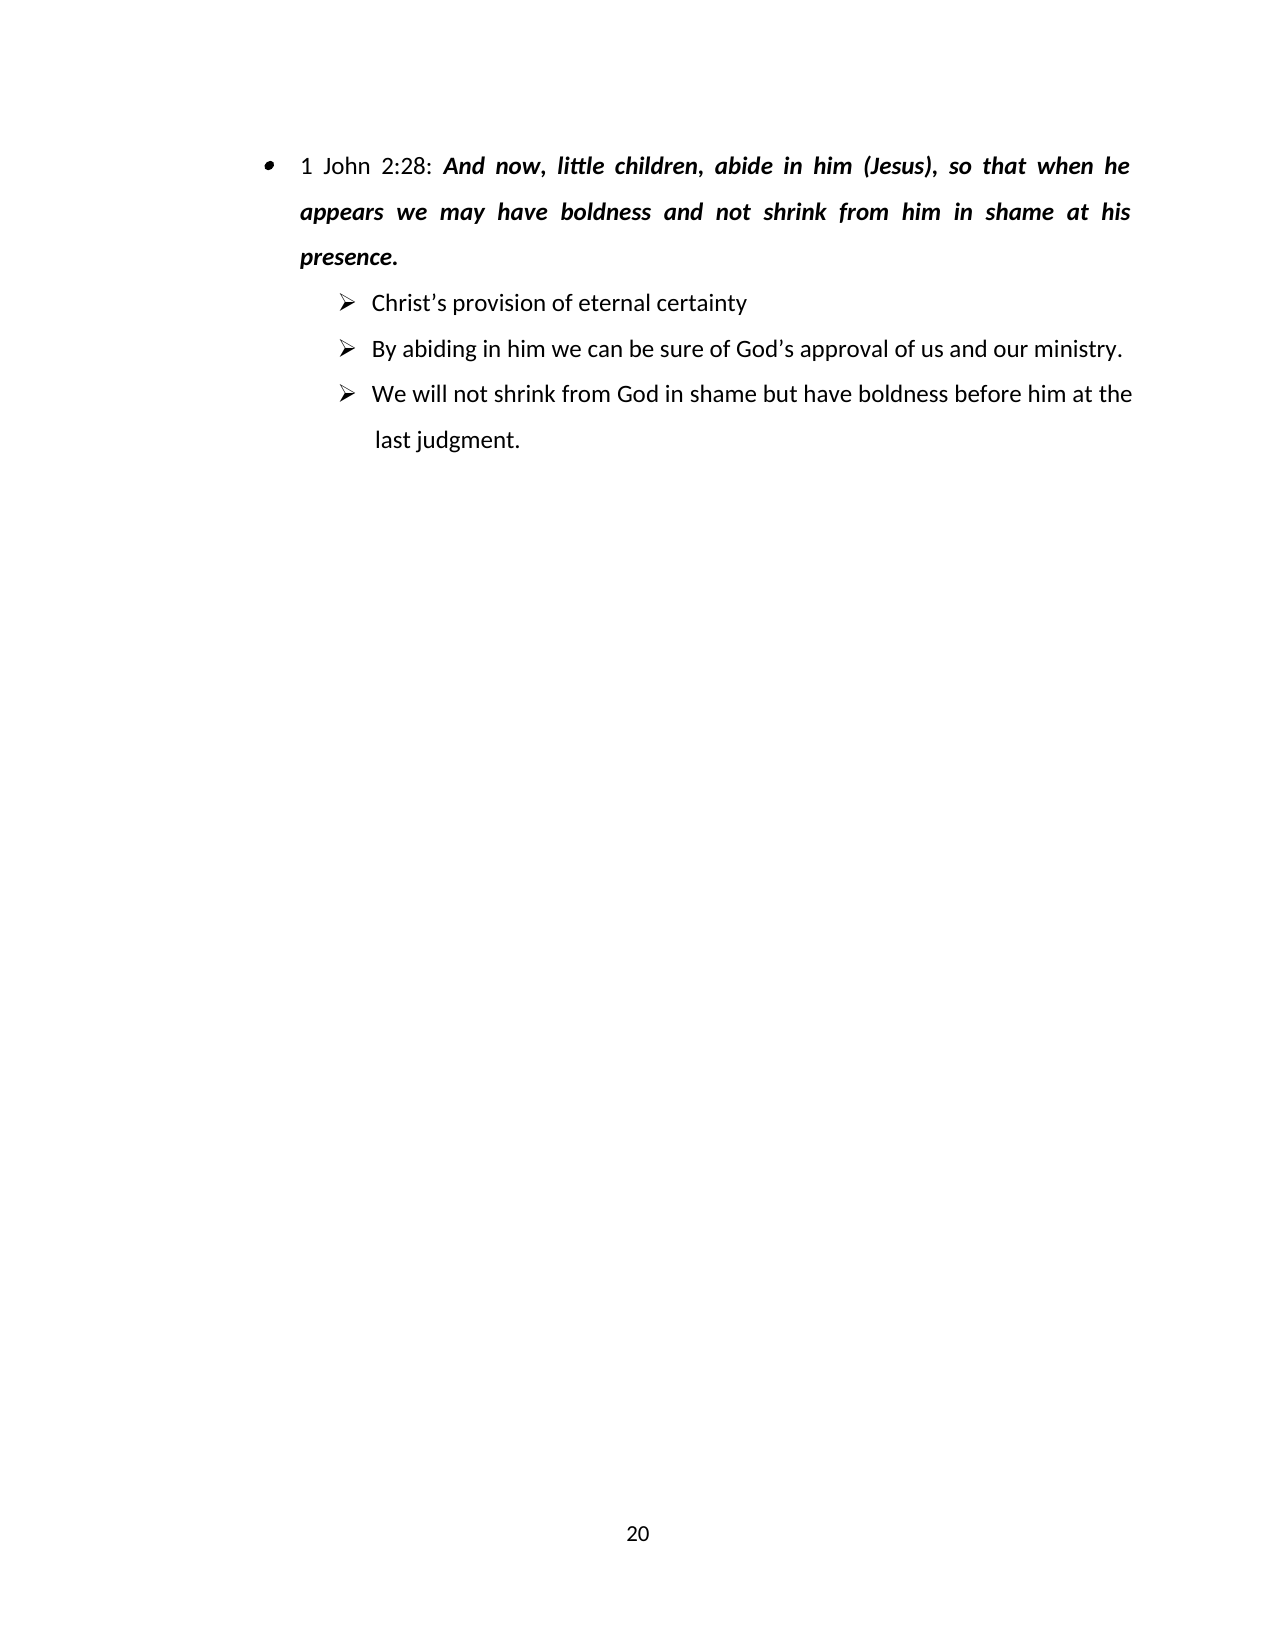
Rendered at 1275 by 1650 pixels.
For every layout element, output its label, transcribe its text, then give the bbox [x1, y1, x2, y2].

list Christ’s provision of eternal certainty [337, 287, 1134, 318]
list By abiding in him we can be sure of God’s approval of us and our ministry. [337, 333, 1134, 363]
list 1 John 2:28: And now, little children, abide in him (Jesus), so that when he appears we may have boldness and not shrink from him in shame at his presence. [262, 150, 1134, 272]
list We will not shrink from God in shame but have boldness before him at the last judgment. [337, 379, 1134, 455]
